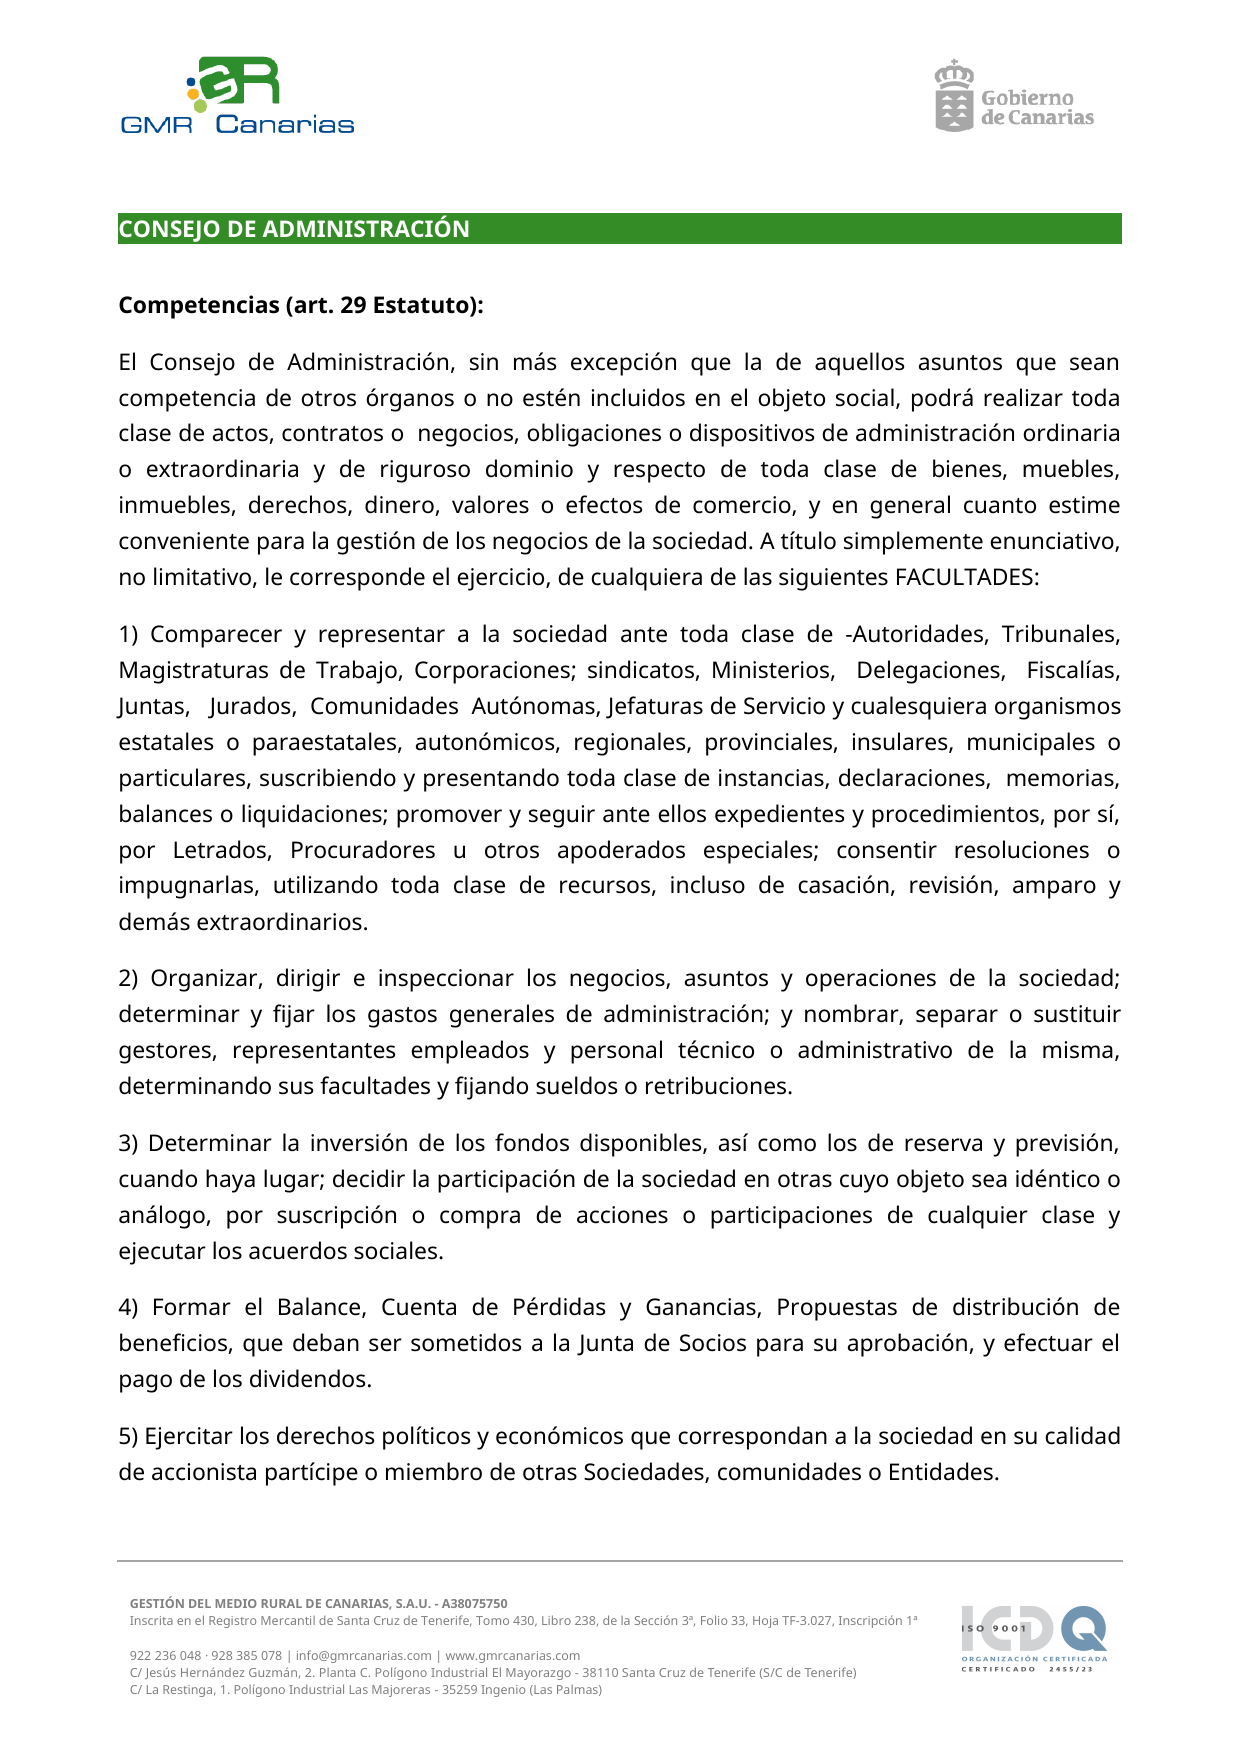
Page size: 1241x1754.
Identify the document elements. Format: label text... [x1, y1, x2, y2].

picture [961, 1605, 1108, 1673]
picture [118, 53, 355, 136]
subtitle CONSEJO DE ADMINISTRACIÓN [118, 213, 1122, 244]
text El Consejo de Administración, sin más excepción que la de aquellos asuntos que sean competencia de otros órganos o no estén incluidos en el objeto social, podrá realizar toda clase de actos, contratos o negocios, obligaciones o dispositivos de administración ordinaria o extraordinaria y de riguroso dominio y respecto de toda clase de bienes, muebles, inmuebles, derechos, dinero, valores o efectos de comercio, y en general cuanto estime conveniente para la gestión de los negocios de la sociedad. A título simplemente enunciativo, no limitativo, le corresponde el ejercicio, de cualquiera de las siguientes FACULTADES: [118, 346, 1122, 592]
text 4) Formar el Balance, Cuenta de Pérdidas y Ganancias, Propuestas de distribución de beneficios, que deban ser sometidos a la Junta de Socios para su aprobación, y efectuar el pago de los dividendos. [118, 1291, 1122, 1394]
text 1) Comparecer y representar a la sociedad ante toda clase de -Autoridades, Tribunales, Magistraturas de Trabajo, Corporaciones; sindicatos, Ministerios, Delegaciones, Fiscalías, Juntas, Jurados, Comunidades Autónomas, Jefaturas de Servicio y cualesquiera organismos estatales o paraestatales, autonómicos, regionales, provinciales, insulares, municipales o particulares, suscribiendo y presentando toda clase de instancias, declaraciones, memorias, balances o liquidaciones; promover y seguir ante ellos expedientes y procedimientos, por sí, por Letrados, Procuradores u otros apoderados especiales; consentir resoluciones o impugnarlas, utilizando toda clase de recursos, incluso de casación, revisión, amparo y demás extraordinarios. [118, 618, 1122, 937]
text 5) Ejercitar los derechos políticos y económicos que correspondan a la sociedad en su calidad de accionista partícipe o miembro de otras Sociedades, comunidades o Entidades. [118, 1420, 1122, 1487]
text Competencias (art. 29 Estatuto): [118, 289, 1122, 320]
text 3) Determinar la inversión de los fondos disponibles, así como los de reserva y previsión, cuando haya lugar; decidir la participación de la sociedad en otras cuyo objeto sea idéntico o análogo, por suscripción o compra de acciones o participaciones de cualquier clase y ejecutar los acuerdos sociales. [118, 1127, 1122, 1266]
picture [927, 53, 1099, 136]
text 2) Organizar, dirigir e inspeccionar los negocios, asuntos y operaciones de la sociedad; determinar y fijar los gastos generales de administración; y nombrar, separar o sustituir gestores, representantes empleados y personal técnico o administrativo de la misma, determinando sus facultades y fijando sueldos o retribuciones. [118, 962, 1122, 1101]
